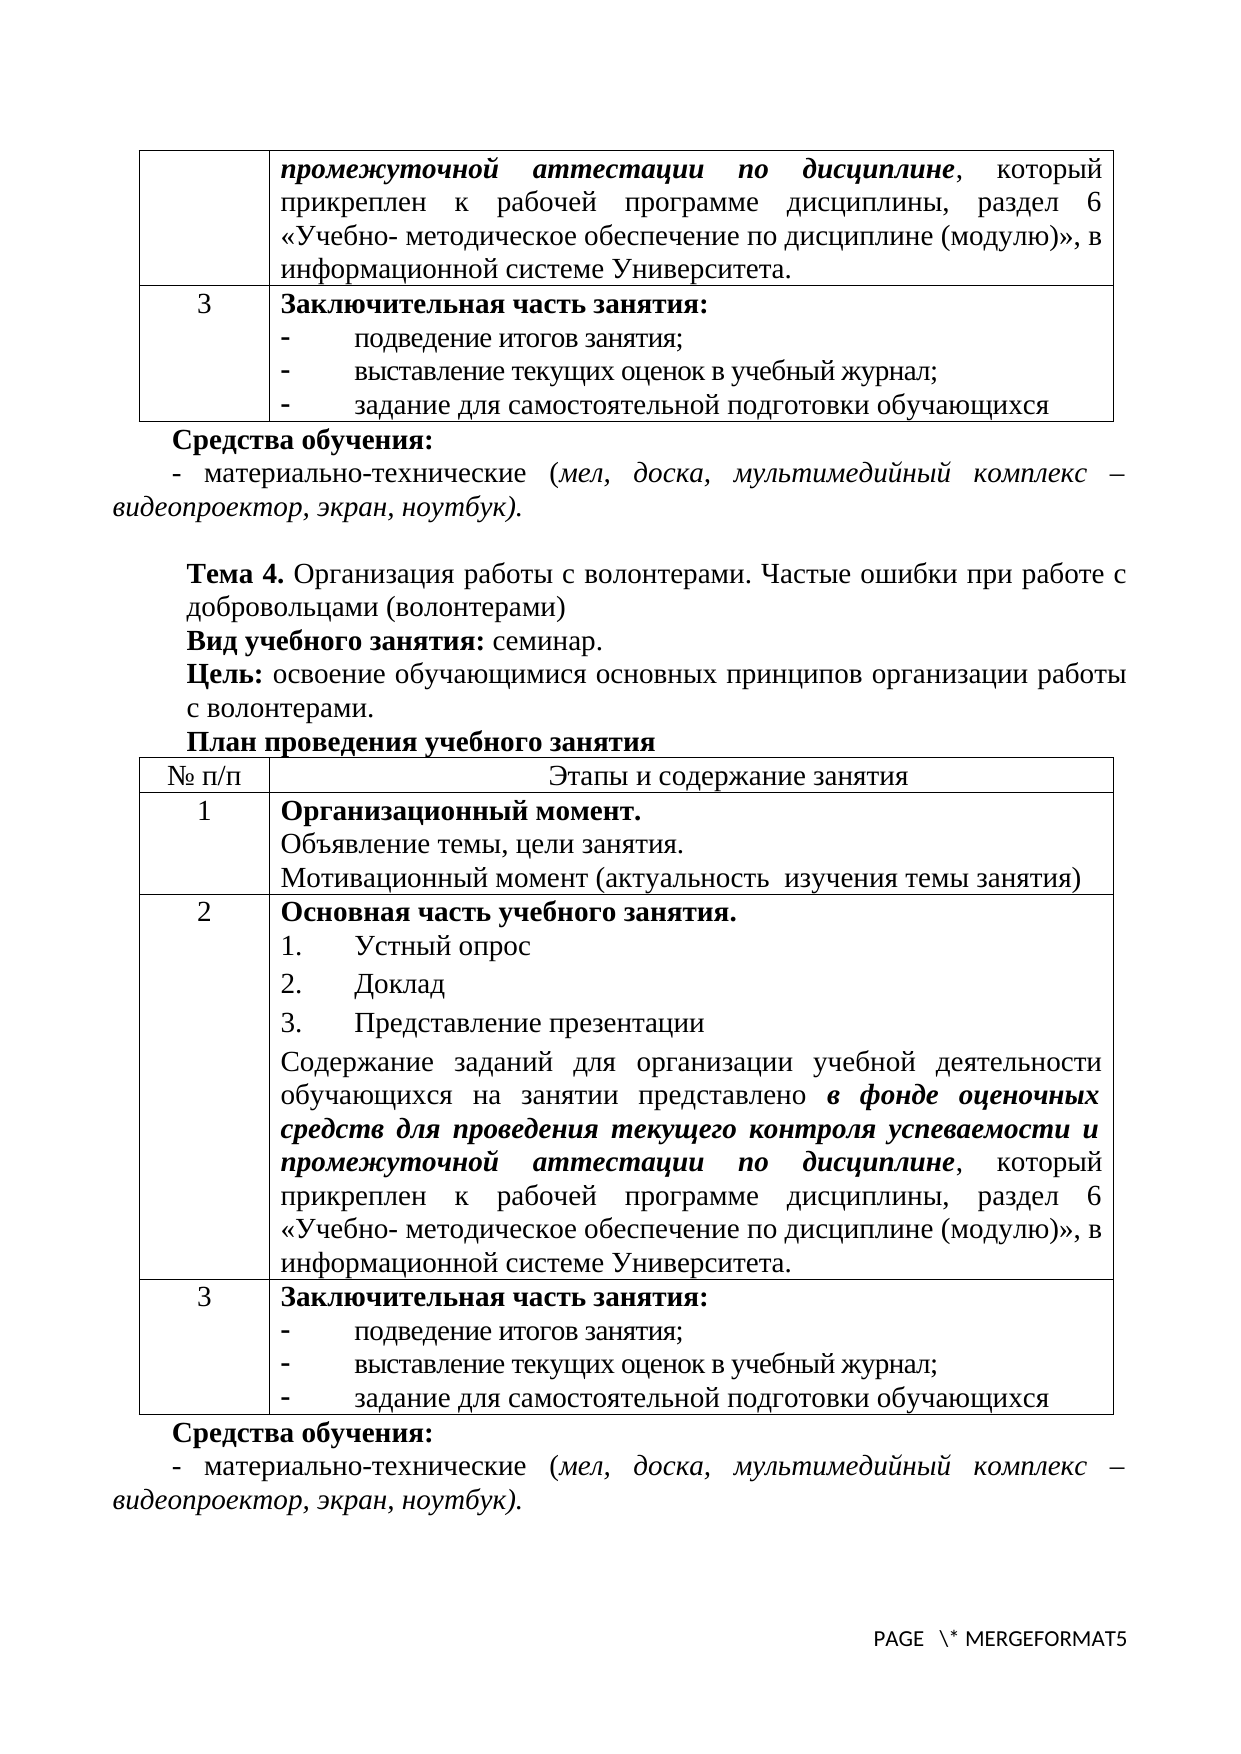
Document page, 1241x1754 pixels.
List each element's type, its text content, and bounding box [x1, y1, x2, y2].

text - материально-технические (мел, доска, мультимедийный комплекс – видеопроектор, экран, ноутбук). [112, 1448, 1128, 1516]
table_cell 2 [140, 895, 269, 1278]
table_cell 2 [140, 151, 269, 285]
table_cell Основная часть учебного занятия. 1. Устный опрос 2. Доклад 3. Представление презентации Содержание заданий для организации учебной деятельности обучающихся на занятии представлено в фонде оценочных средств для проведения текущего контроля успеваемости и промежуточной аттестации по дисциплине, который прикреплен к рабочей программе дисциплины, раздел 6 «Учебно- методическое обеспечение по дисциплине (модулю)», в информационной системе Университета. [270, 895, 1113, 1278]
text Цель: освоение обучающимися основных принципов организации работы с волонтерами. [186, 657, 1128, 724]
table_cell 3 [140, 286, 269, 421]
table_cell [270, 151, 1113, 285]
table_cell Организационный момент. Объявление темы, цели занятия. Мотивационный момент (актуальность изучения темы занятия) [270, 793, 1113, 893]
text План проведения учебного занятия [112, 724, 1128, 757]
table_cell Заключительная часть занятия: подведение итогов занятия; выставление текущих оценок в учебный журнал; задание для самостоятельной подготовки обучающихся [270, 1280, 1113, 1414]
table_header № п/п [140, 758, 269, 792]
table_cell 3 [140, 1280, 269, 1414]
table_cell Заключительная часть занятия: подведение итогов занятия; выставление текущих оценок в учебный журнал; задание для самостоятельной подготовки обучающихся [270, 286, 1113, 421]
text Средства обучения: [112, 422, 1128, 455]
text - материально-технические (мел, доска, мультимедийный комплекс – видеопроектор, экран, ноутбук). [112, 455, 1128, 522]
text Средства обучения: [112, 1415, 1128, 1448]
table_header Этапы и содержание занятия [270, 758, 1113, 792]
text Тема 4. Организация работы с волонтерами. Частые ошибки при работе с добровольцами (волонтерами) [186, 556, 1128, 623]
text Вид учебного занятия: семинар. [186, 623, 1128, 657]
table_cell 1 [140, 793, 269, 893]
